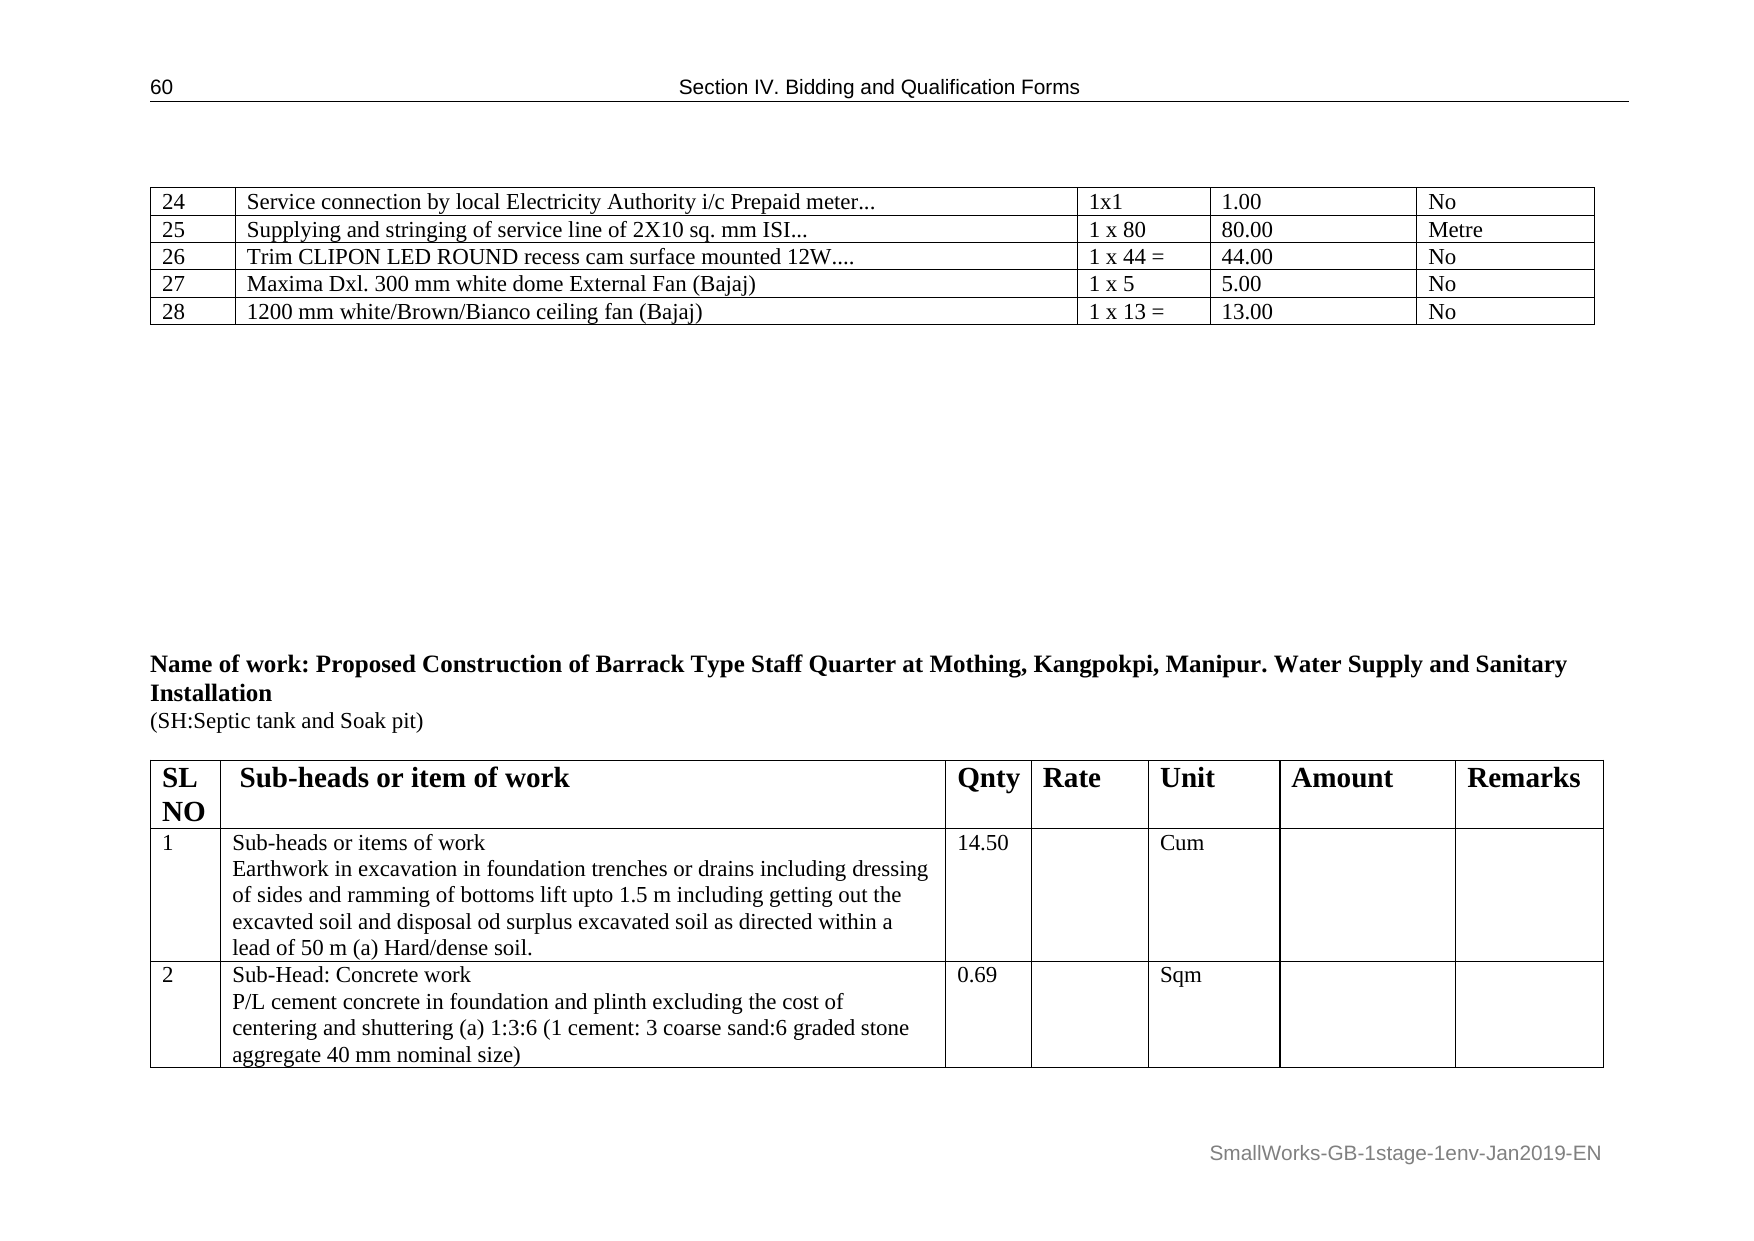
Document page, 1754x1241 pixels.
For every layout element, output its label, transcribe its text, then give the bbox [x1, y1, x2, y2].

table_cell No [1417, 270, 1594, 297]
text (SH:Septic tank and Soak pit) [150, 707, 1604, 733]
table_cell [1456, 829, 1603, 961]
table_header Amount [1281, 761, 1455, 828]
table_cell 1.00 [1211, 188, 1416, 214]
table_cell Metre [1417, 216, 1594, 242]
table_cell 26 [151, 243, 235, 269]
table_cell Trim CLIPON LED ROUND recess cam surface mounted 12W.... [236, 243, 1077, 269]
table_cell No [1417, 298, 1594, 324]
text Name of work: Proposed Construction of Barrack Type Staff Quarter at Mothing, Kangpokpi, Manipur. Water Supply and Sanitary Installation [150, 649, 1604, 707]
table_cell 13.00 [1211, 298, 1416, 324]
table_header SL NO [151, 761, 220, 828]
table_cell Supplying and stringing of service line of 2X10 sq. mm ISI... [236, 216, 1077, 242]
table_cell 14.50 [946, 829, 1031, 961]
table_cell [1281, 829, 1455, 961]
table_cell [1032, 962, 1148, 1067]
table_cell 1 x 44 = [1078, 243, 1210, 269]
table_cell 1 x 13 = [1078, 298, 1210, 324]
table_cell 24 [151, 188, 235, 214]
table_header Qnty [946, 761, 1031, 828]
table_cell 1 x 5 [1078, 270, 1210, 297]
table_header Sub-heads or item of work [221, 761, 945, 828]
table_cell Sqm [1149, 962, 1279, 1067]
table_cell Cum [1149, 829, 1279, 961]
table_cell No [1417, 188, 1594, 214]
table_cell 0.69 [946, 962, 1031, 1067]
table_cell 1200 mm white/Brown/Bianco ceiling fan (Bajaj) [236, 298, 1077, 324]
table_cell [1281, 962, 1455, 1067]
table_header Unit [1149, 761, 1279, 828]
table_cell 27 [151, 270, 235, 297]
table_cell Service connection by local Electricity Authority i/c Prepaid meter... [236, 188, 1077, 214]
table_cell 25 [151, 216, 235, 242]
table_header Remarks [1456, 761, 1603, 828]
table_cell 28 [151, 298, 235, 324]
table_cell 44.00 [1211, 243, 1416, 269]
table_cell Sub-heads or items of work Earthwork in excavation in foundation trenches or drains including dressing of sides and ramming of bottoms lift upto 1.5 m including getting out the excavted soil and disposal od surplus excavated soil as directed within a lead of 50 m (a) Hard/dense soil. [221, 829, 945, 961]
table_cell 1 x 80 [1078, 216, 1210, 242]
table_cell 1x1 [1078, 188, 1210, 214]
table_cell [1456, 962, 1603, 1067]
table_cell Sub-Head: Concrete work P/L cement concrete in foundation and plinth excluding the cost of centering and shuttering (a) 1:3:6 (1 cement: 3 coarse sand:6 graded stone aggregate 40 mm nominal size) [221, 962, 945, 1067]
table_cell Maxima Dxl. 300 mm white dome External Fan (Bajaj) [236, 270, 1077, 297]
table_cell 1 [151, 829, 220, 961]
table_cell 2 [151, 962, 220, 1067]
table_header Rate [1032, 761, 1148, 828]
table_cell [1032, 829, 1148, 961]
table_cell No [1417, 243, 1594, 269]
table_cell 80.00 [1211, 216, 1416, 242]
table_cell 5.00 [1211, 270, 1416, 297]
